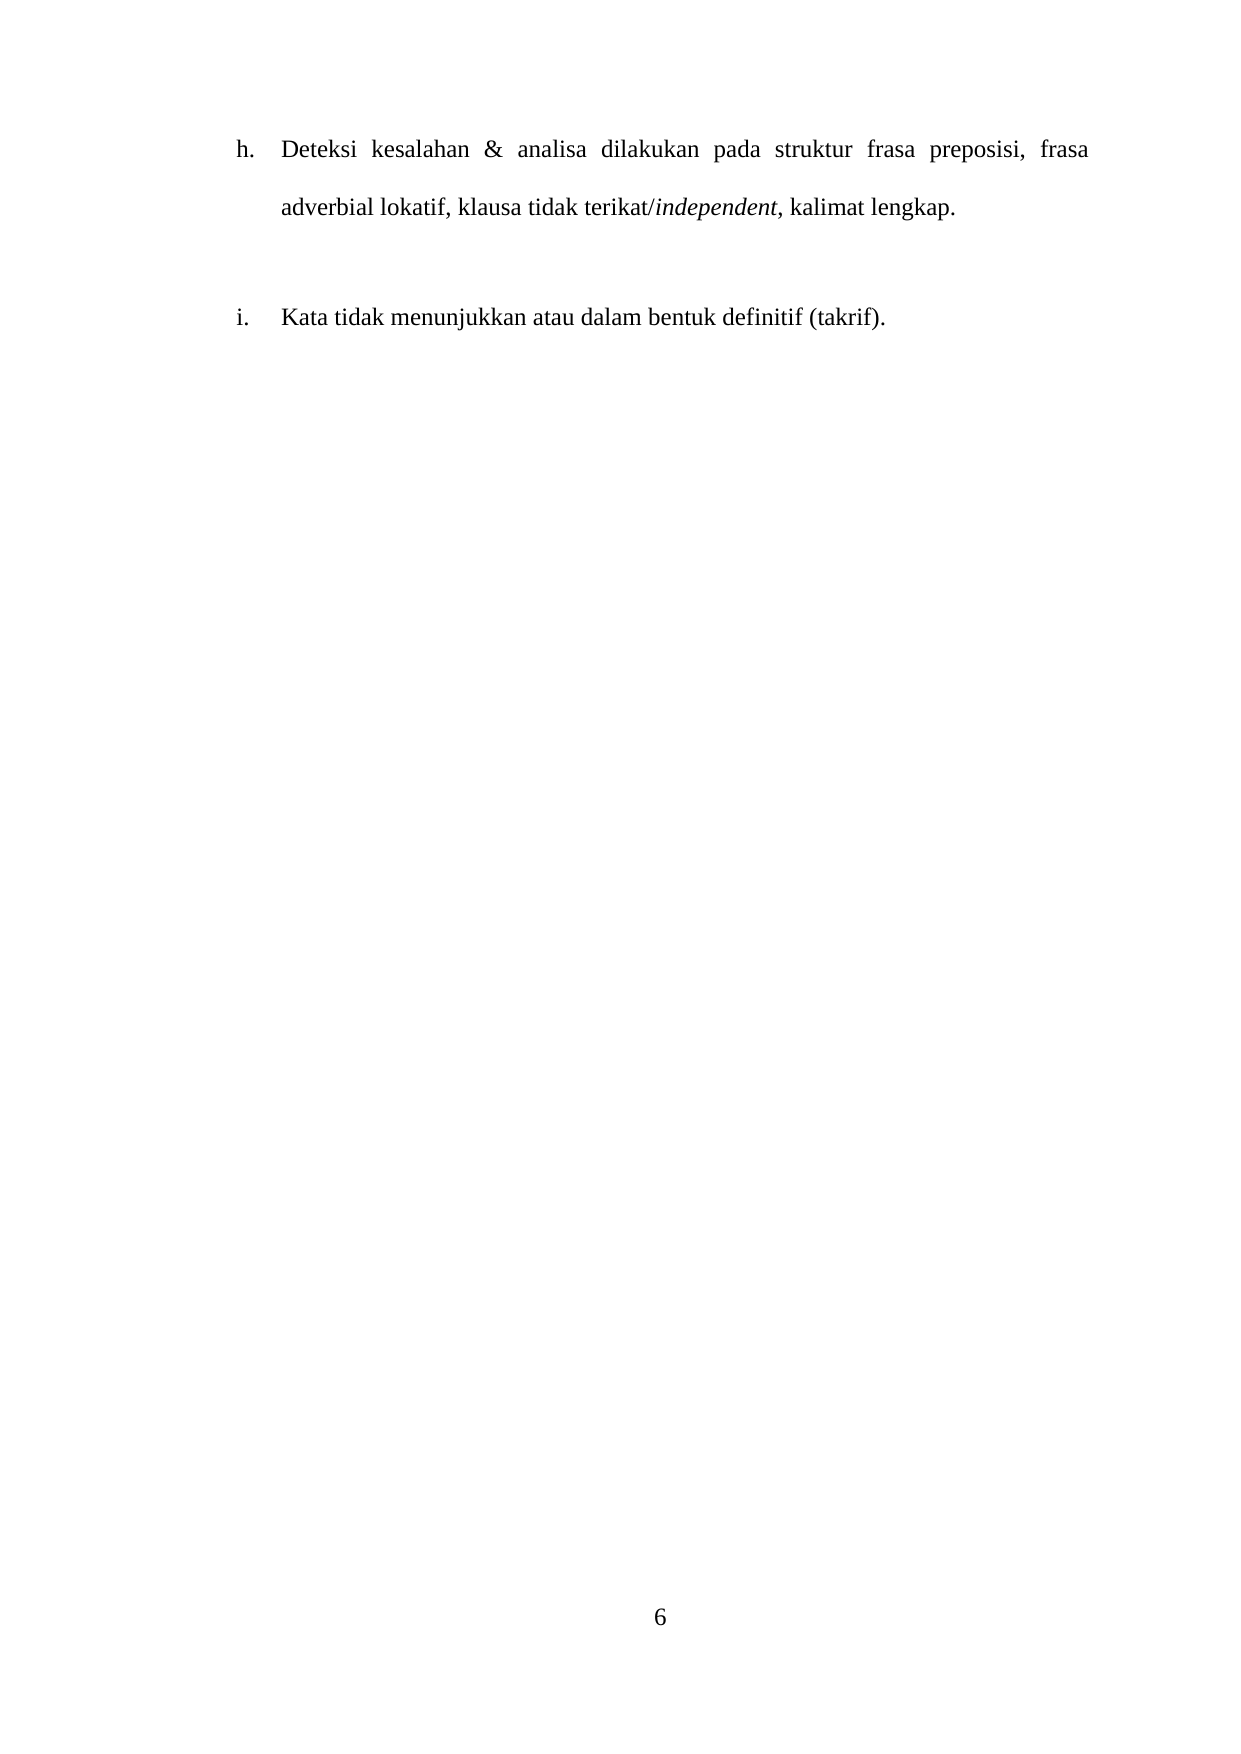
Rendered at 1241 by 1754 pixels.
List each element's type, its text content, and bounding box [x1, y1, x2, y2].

list Kata tidak menunjukkan atau dalam bentuk definitif (takrif). [236, 302, 1089, 331]
list Deteksi kesalahan & analisa dilakukan pada struktur frasa preposisi, frasa adverbial lokatif, klausa tidak terikat/independent, kalimat lengkap. [236, 134, 1089, 221]
